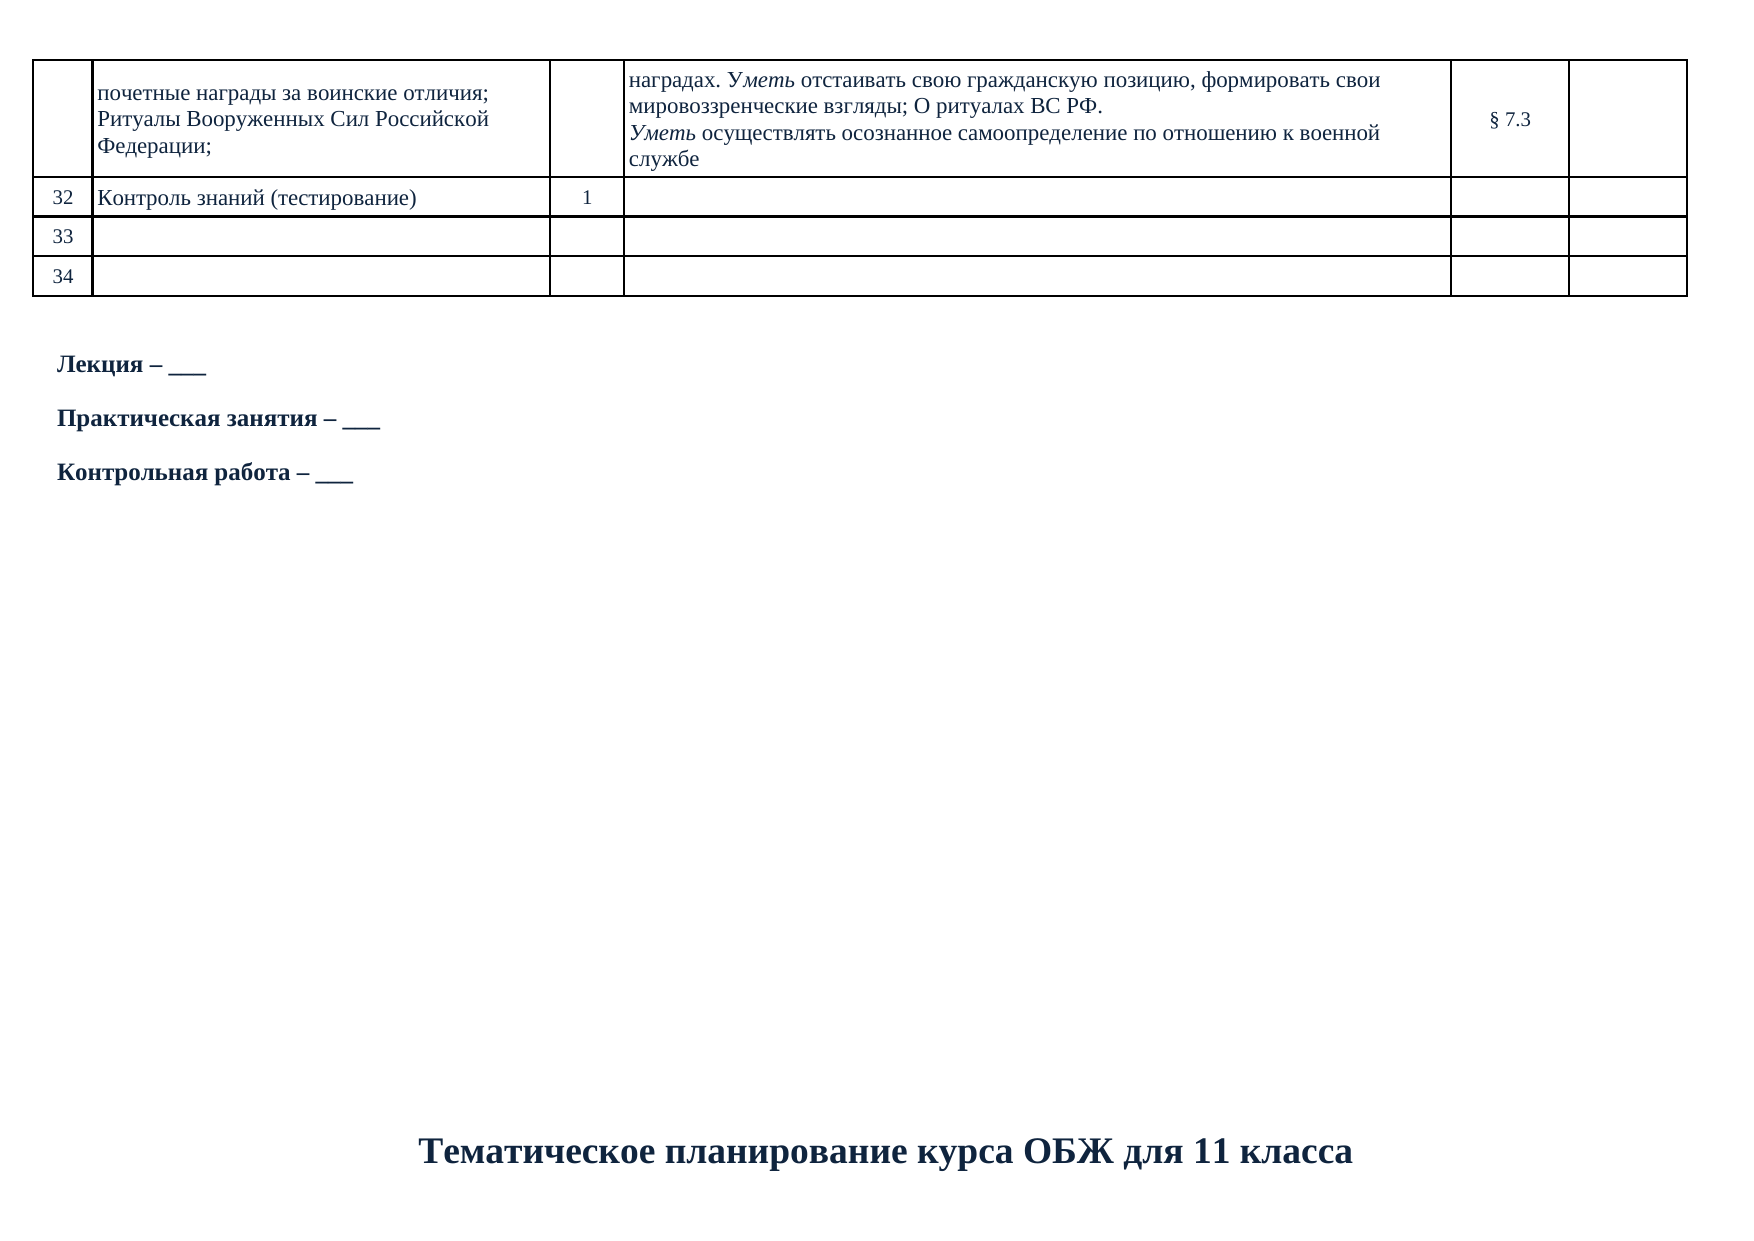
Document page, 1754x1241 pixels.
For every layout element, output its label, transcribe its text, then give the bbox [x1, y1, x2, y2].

text Практическая занятия – ___ [44, 403, 1728, 432]
text Лекция – ___ [44, 349, 1728, 378]
table_cell 31 [34, 61, 91, 176]
table_cell [1452, 257, 1568, 294]
table_cell 1 [551, 61, 623, 176]
text Контрольная работа – ___ [44, 457, 1728, 486]
table_cell [1452, 218, 1568, 255]
table_cell [1570, 257, 1686, 294]
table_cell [625, 61, 1450, 176]
table_cell § 7.1; § 7.2; § 7.3 [1452, 61, 1568, 176]
table_cell 33 [34, 218, 91, 255]
table_cell 34 [34, 257, 91, 294]
table_cell [1570, 61, 1686, 176]
table_cell Контроль знаний (тестирование) [94, 178, 549, 215]
table_cell [625, 178, 1450, 215]
table_cell [1452, 178, 1568, 215]
table_cell [551, 257, 623, 294]
table_cell [625, 257, 1450, 294]
table_cell [551, 218, 623, 255]
table_cell [94, 218, 549, 255]
table_cell [94, 257, 549, 294]
text Тематическое планирование курса ОБЖ для 11 класса [44, 1128, 1728, 1172]
table_cell 32 [34, 178, 91, 215]
table_cell [1570, 218, 1686, 255]
table_cell [1570, 178, 1686, 215]
table_cell 1 [551, 178, 623, 215]
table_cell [94, 61, 549, 176]
table_cell [625, 218, 1450, 255]
